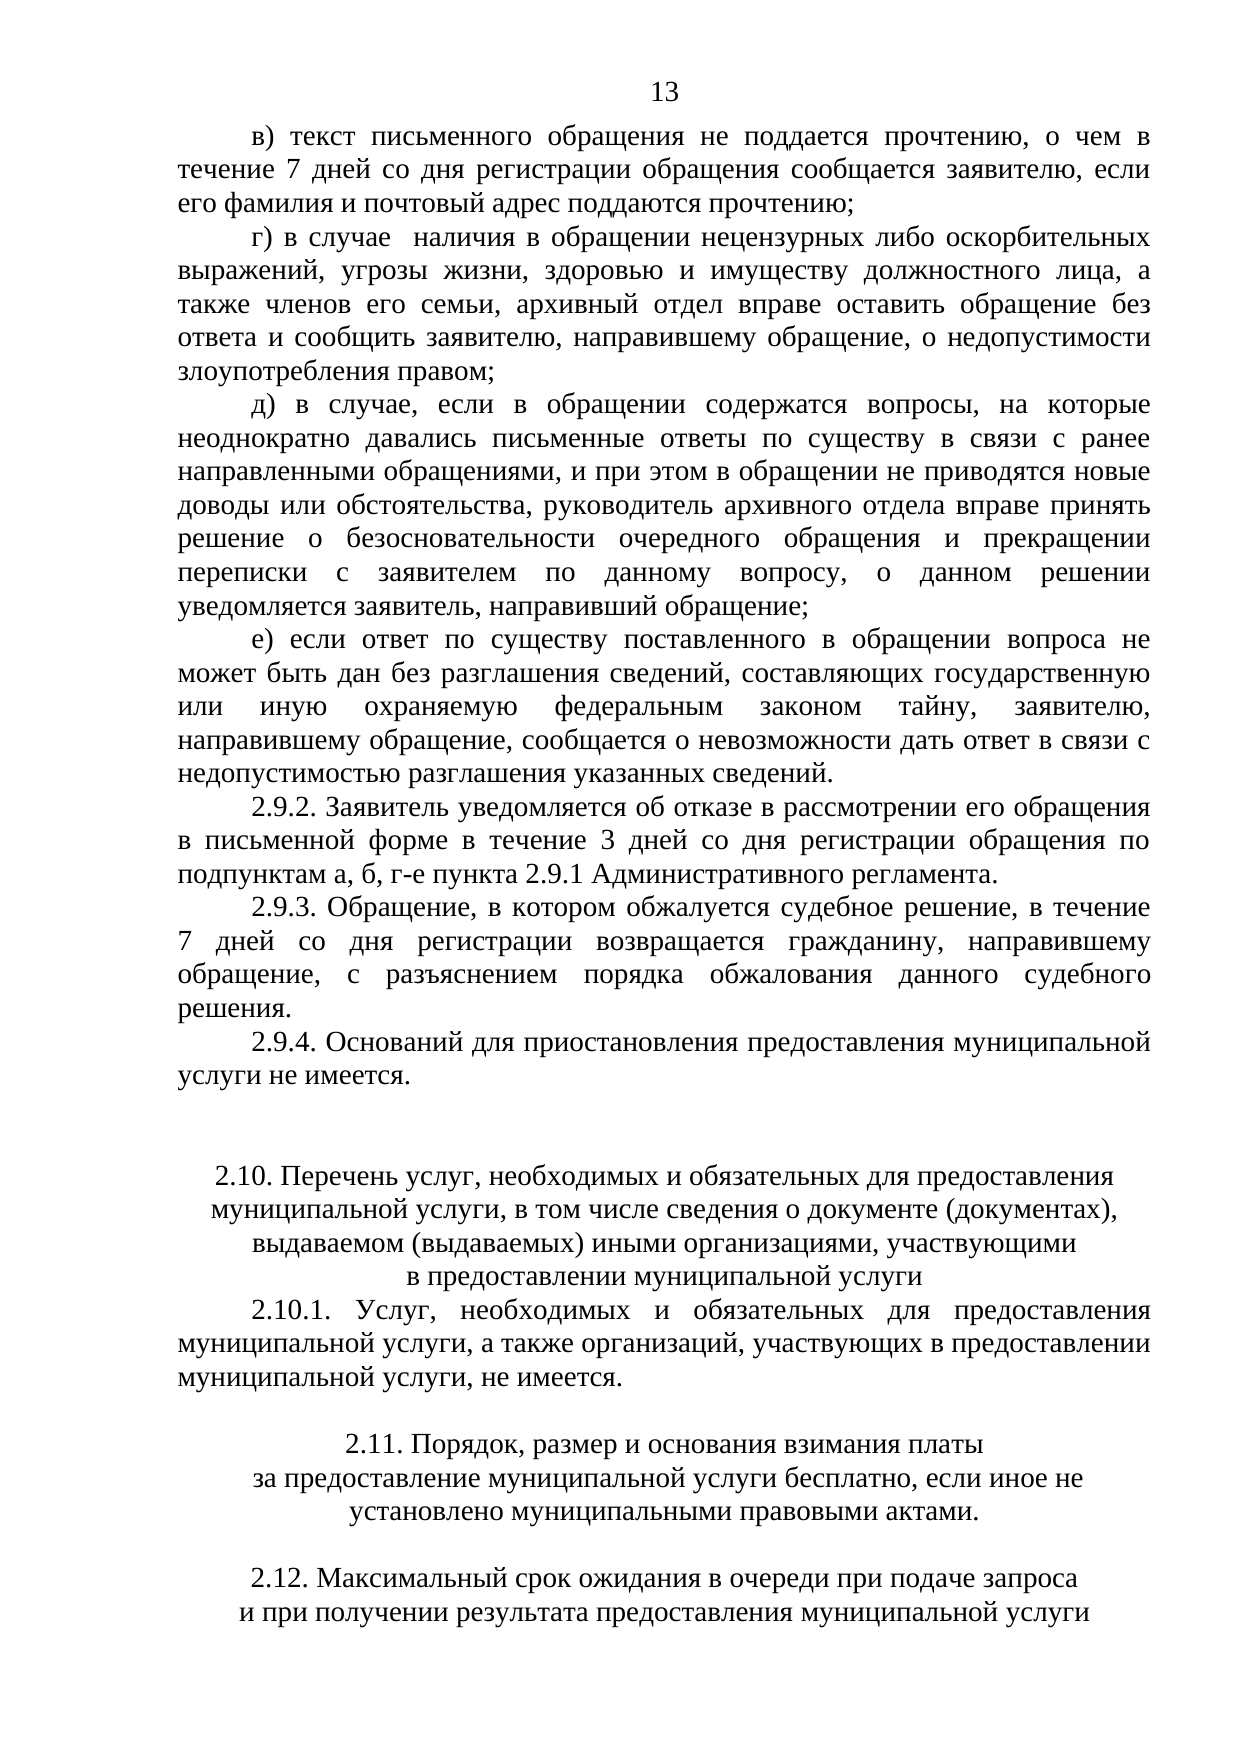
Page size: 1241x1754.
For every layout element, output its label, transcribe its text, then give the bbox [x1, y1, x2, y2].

text и при получении результата предоставления муниципальной услуги [177, 1594, 1152, 1627]
text в предоставлении муниципальной услуги [177, 1258, 1152, 1292]
text 2.10. Перечень услуг, необходимых и обязательных для предоставления муниципальной услуги, в том числе сведения о документе (документах), выдаваемом (выдаваемых) иными организациями, участвующими [177, 1158, 1152, 1258]
text 2.10.1. Услуг, необходимых и обязательных для предоставления муниципальной услуги, а также организаций, участвующих в предоставлении муниципальной услуги, не имеется. [177, 1292, 1152, 1393]
text 2.9.3. Обращение, в котором обжалуется судебное решение, в течение 7 дней со дня регистрации возвращается гражданину, направившему обращение, с разъяснением порядка обжалования данного судебного решения. [177, 889, 1152, 1024]
text е) если ответ по существу поставленного в обращении вопроса не может быть дан без разглашения сведений, составляющих государственную или иную охраняемую федеральным законом тайну, заявителю, направившему обращение, сообщается о невозможности дать ответ в связи с недопустимостью разглашения указанных сведений. [177, 621, 1152, 789]
text 2.11. Порядок, размер и основания взимания платы [177, 1426, 1152, 1460]
text 2.9.2. Заявитель уведомляется об отказе в рассмотрении его обращения в письменной форме в течение 3 дней со дня регистрации обращения по подпунктам а, б, г-е пункта 2.9.1 Административного регламента. [177, 789, 1152, 889]
text д) в случае, если в обращении содержатся вопросы, на которые неоднократно давались письменные ответы по существу в связи с ранее направленными обращениями, и при этом в обращении не приводятся новые доводы или обстоятельства, руководитель архивного отдела вправе принять решение о безосновательности очередного обращения и прекращении переписки с заявителем по данному вопросу, о данном решении уведомляется заявитель, направивший обращение; [177, 386, 1152, 621]
text 2.9.4. Оснований для приостановления предоставления муниципальной услуги не имеется. [177, 1024, 1152, 1091]
text в) текст письменного обращения не поддается прочтению, о чем в течение 7 дней со дня регистрации обращения сообщается заявителю, если его фамилия и почтовый адрес поддаются прочтению; [177, 118, 1152, 219]
text 2.12. Максимальный срок ожидания в очереди при подаче запроса [177, 1560, 1152, 1594]
text за предоставление муниципальной услуги бесплатно, если иное не установлено муниципальными правовыми актами. [177, 1460, 1152, 1527]
text г) в случае наличия в обращении нецензурных либо оскорбительных выражений, угрозы жизни, здоровью и имуществу должностного лица, а также членов его семьи, архивный отдел вправе оставить обращение без ответа и сообщить заявителю, направившему обращение, о недопустимости злоупотребления правом; [177, 219, 1152, 386]
